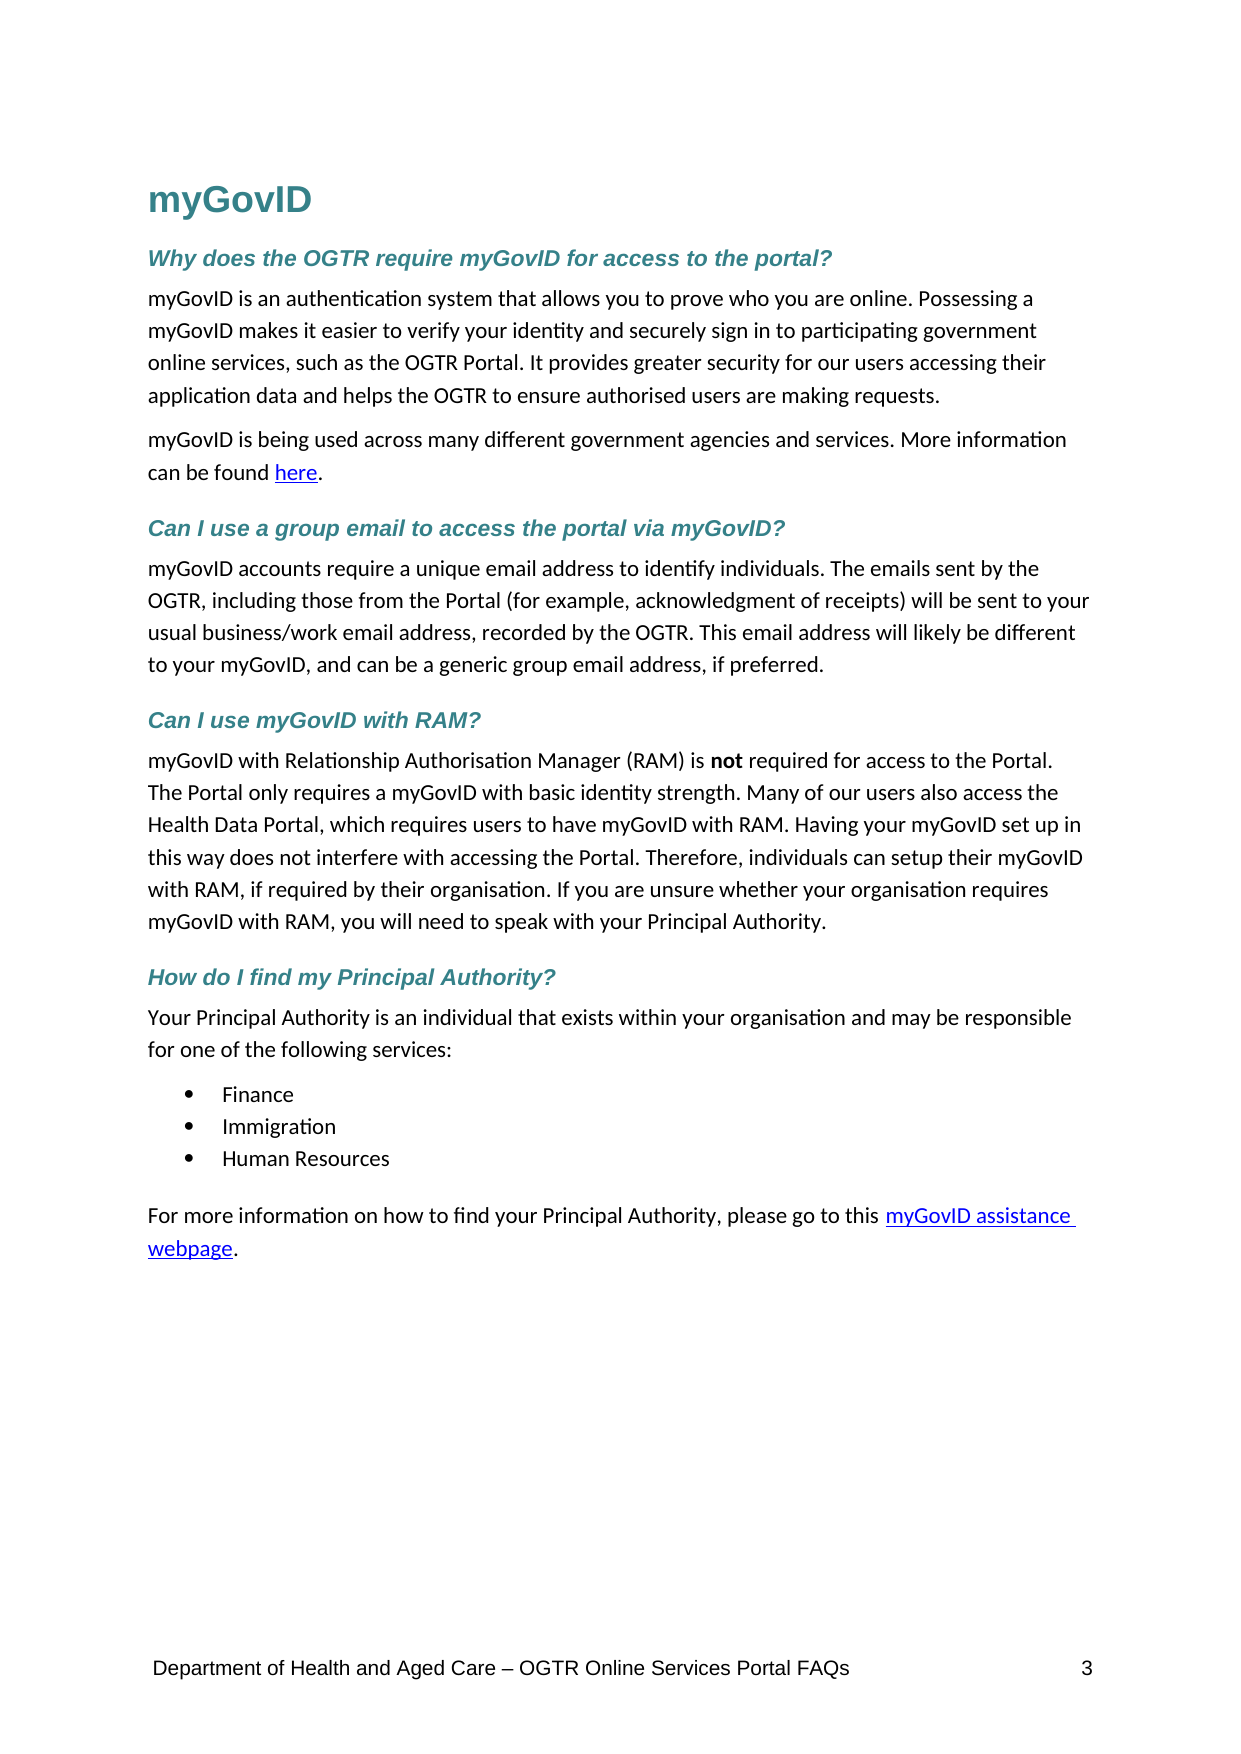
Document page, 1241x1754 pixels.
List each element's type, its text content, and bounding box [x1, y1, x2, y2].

list Immigration [185, 1112, 1092, 1140]
text myGovID is being used across many different government agencies and services. More information can be found here. [148, 425, 1092, 486]
text myGovID accounts require a unique email address to identify individuals. The emails sent by the OGTR, including those from the Portal (for example, acknowledgment of receipts) will be sent to your usual business/work email address, recorded by the OGTR. This email address will likely be different to your myGovID, and can be a generic group email address, if preferred. [148, 554, 1092, 678]
text myGovID with Relationship Authorisation Manager (RAM) is not required for access to the Portal. The Portal only requires a myGovID with basic identity strength. Many of our users also access the Health Data Portal, which requires users to have myGovID with RAM. Having your myGovID set up in this way does not interfere with accessing the Portal. Therefore, individuals can setup their myGovID with RAM, if required by their organisation. If you are unsure whether your organisation requires myGovID with RAM, you will need to speak with your Principal Authority. [148, 746, 1092, 935]
text Your Principal Authority is an individual that exists within your organisation and may be responsible for one of the following services: [148, 1003, 1092, 1063]
subtitle Can I use a group email to access the portal via myGovID? [148, 515, 1092, 541]
list Human Resources [185, 1144, 1092, 1172]
list Finance [185, 1080, 1092, 1108]
subtitle How do I find my Principal Authority? [148, 964, 1092, 991]
text myGovID is an authentication system that allows you to prove who you are online. Possessing a myGovID makes it easier to verify your identity and securely sign in to participating government online services, such as the OGTR Portal. It provides greater security for our users accessing their application data and helps the OGTR to ensure authorised users are making requests. [148, 284, 1092, 409]
subtitle Why does the OGTR require myGovID for access to the portal? [148, 245, 1092, 272]
subtitle myGovID [148, 177, 1092, 220]
subtitle Can I use myGovID with RAM? [148, 707, 1092, 734]
text For more information on how to find your Principal Authority, please go to this myGovID assistance webpage. [148, 1202, 1092, 1262]
